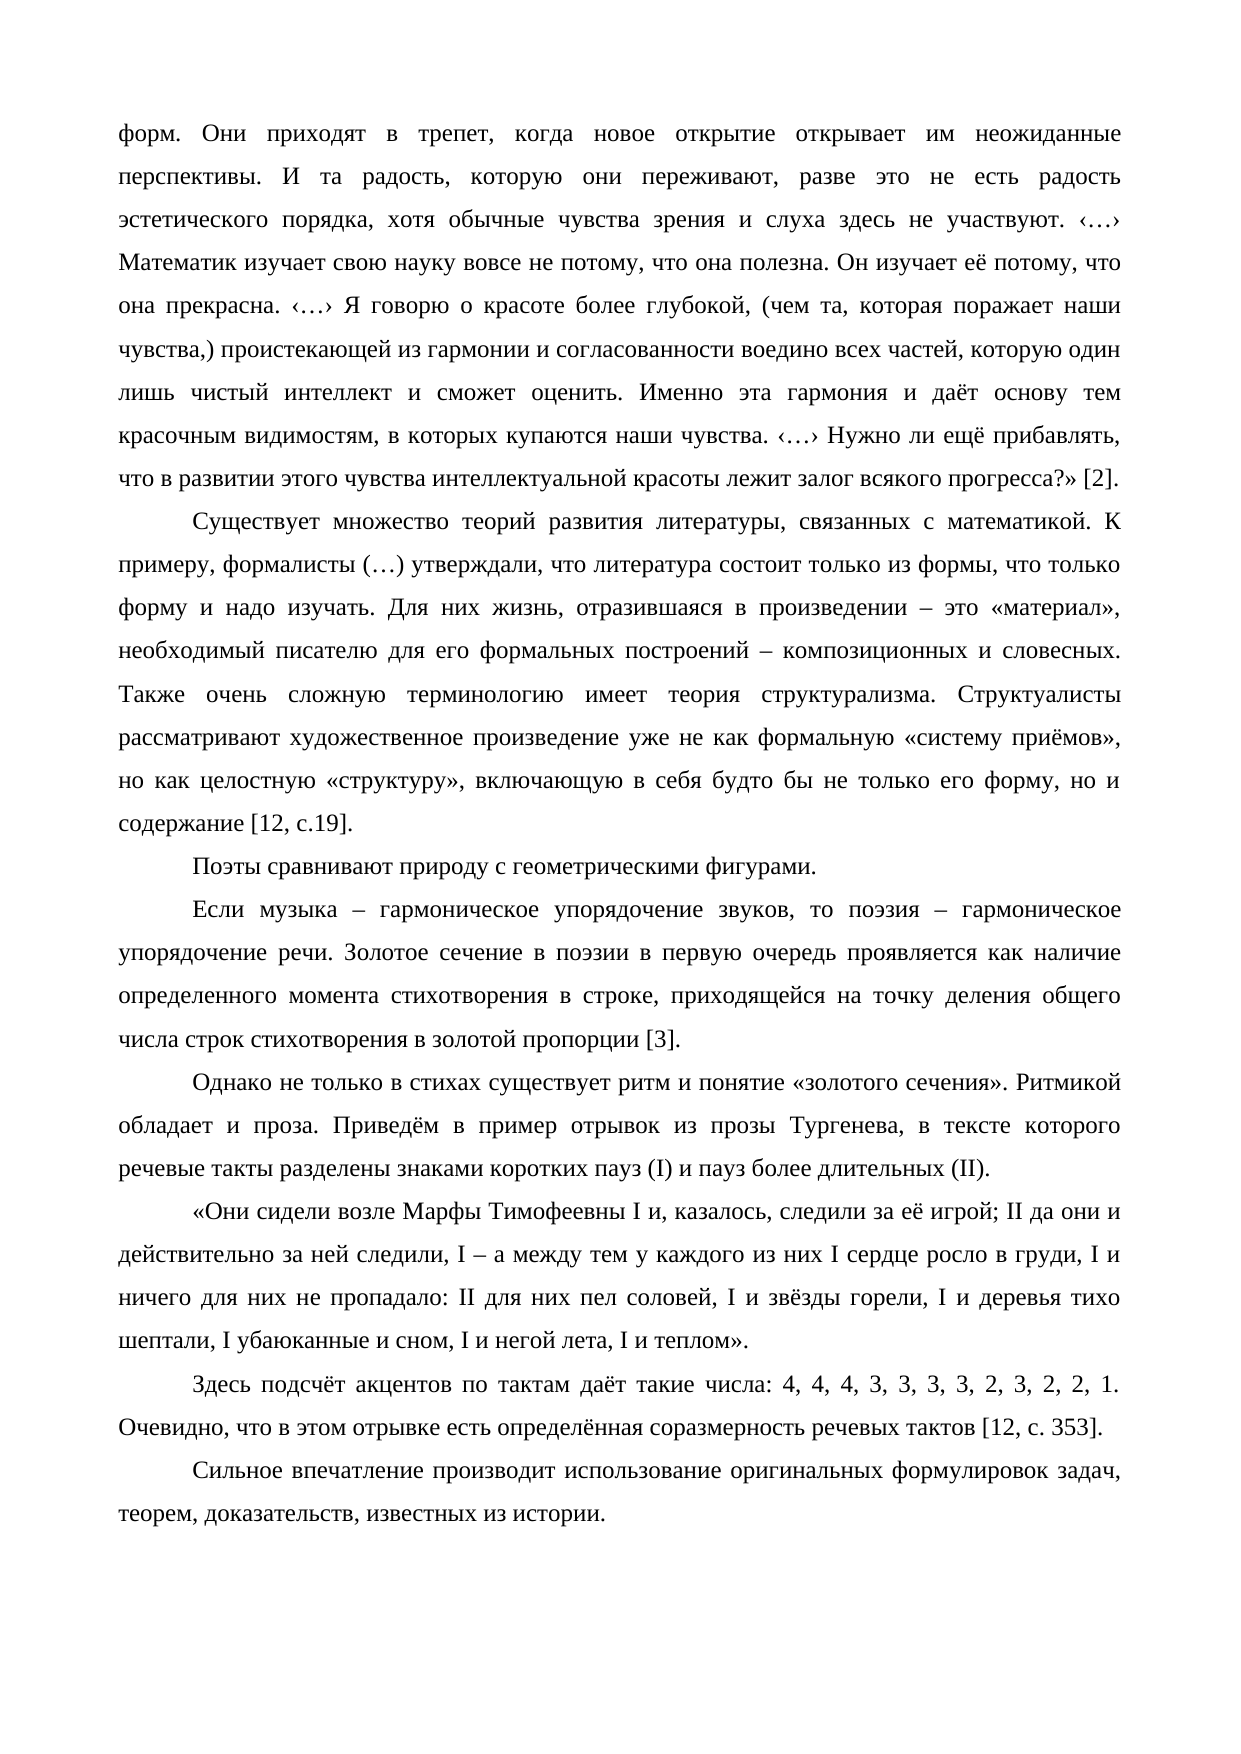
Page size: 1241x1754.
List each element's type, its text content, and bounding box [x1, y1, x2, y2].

text Существует множество теорий развития литературы, связанных с математикой. К примеру, формалисты (…) утверждали, что литература состоит только из формы, что только форму и надо изучать. Для них жизнь, отразившаяся в произведении – это «материал», необходимый писателю для его формальных построений – композиционных и словесных. Также очень сложную терминологию имеет теория структурализма. Структуалисты рассматривают художественное произведение уже не как формальную «систему приёмов», но как целостную «структуру», включающую в себя будто бы не только его форму, но и содержание [12, с.19]. [118, 506, 1122, 837]
text Сильное впечатление производит использование оригинальных формулировок задач, теорем, доказательств, известных из истории. [118, 1455, 1122, 1527]
text «Они сидели возле Марфы Тимофеевны I и, казалось, следили за её игрой; II да они и действительно за ней следили, I – а между тем у каждого из них I сердце росло в груди, I и ничего для них не пропадало: II для них пел соловей, I и звёзды горели, I и деревья тихо шептали, I убаюканные и сном, I и негой лета, I и теплом». [118, 1196, 1122, 1354]
text Однако не только в стихах существует ритм и понятие «золотого сечения». Ритмикой обладает и проза. Приведём в пример отрывок из прозы Тургенева, в тексте которого речевые такты разделены знаками коротких пауз (I) и пауз более длительных (II). [118, 1067, 1122, 1182]
text Если музыка – гармоническое упорядочение звуков, то поэзия – гармоническое упорядочение речи. Золотое сечение в поэзии в первую очередь проявляется как наличие определенного момента стихотворения в строке, приходящейся на точку деления общего числа строк стихотворения в золотой пропорции [3]. [118, 894, 1122, 1052]
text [118, 118, 1122, 492]
text Здесь подсчёт акцентов по тактам даёт такие числа: 4, 4, 4, 3, 3, 3, 3, 2, 3, 2, 2, 1. Очевидно, что в этом отрывке есть определённая соразмерность речевых тактов [12, с. 353]. [118, 1369, 1122, 1441]
text Поэты сравнивают природу с геометрическими фигурами. [118, 851, 1122, 880]
